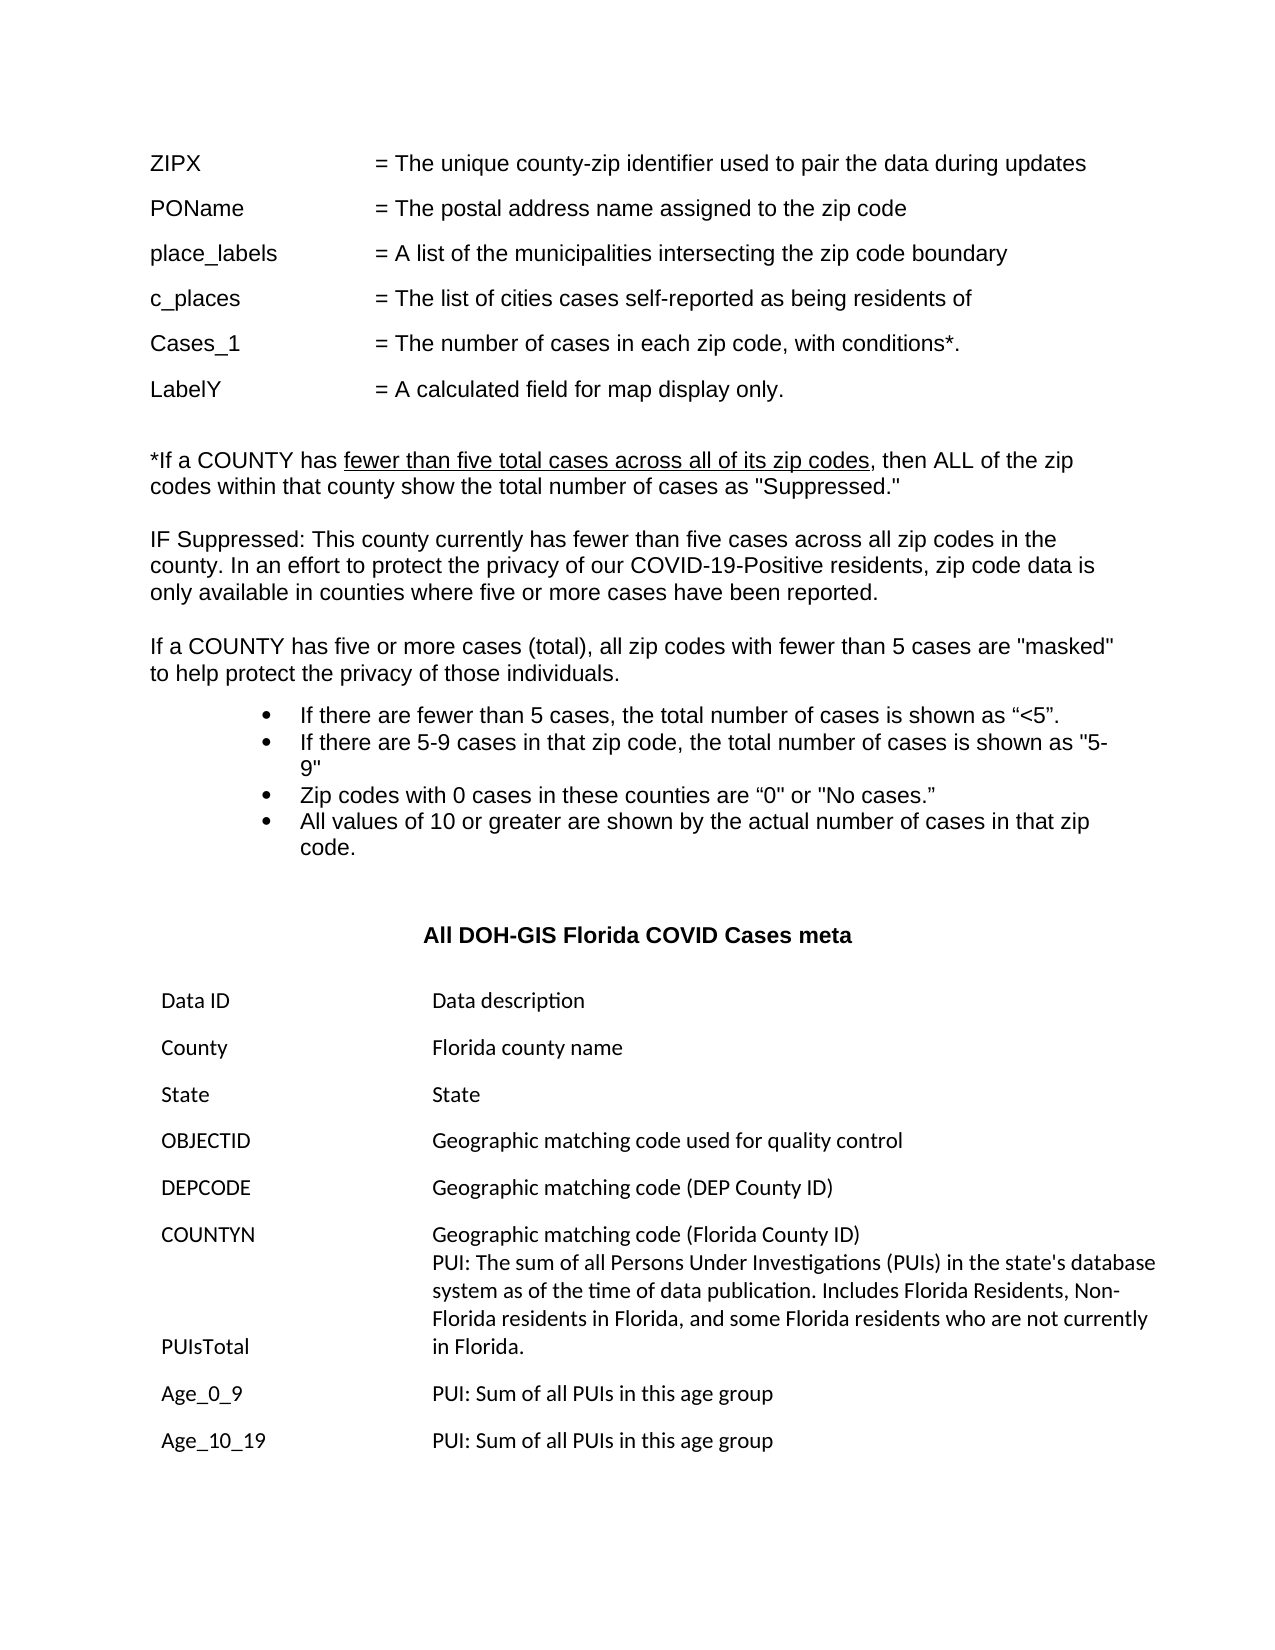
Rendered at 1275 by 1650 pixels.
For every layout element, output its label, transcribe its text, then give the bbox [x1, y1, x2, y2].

text LabelY = A calculated field for map display only. [150, 376, 1125, 402]
text c_places = The list of cities cases self-reported as being residents of [150, 285, 1125, 312]
table_cell OBJECTID [150, 1108, 421, 1154]
table_cell Geographic matching code used for quality control [421, 1108, 1171, 1154]
text All DOH-GIS Florida COVID Cases meta [150, 922, 1125, 949]
list If there are 5-9 cases in that zip code, the total number of cases is shown as "5-9" [262, 729, 1125, 782]
text If a COUNTY has five or more cases (total), all zip codes with fewer than 5 cases are "masked" to help protect the privacy of those individuals. [150, 633, 1125, 686]
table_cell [421, 1407, 1171, 1454]
text Cases_1 = The number of cases in each zip code, with conditions*. [150, 330, 1125, 357]
table_cell Geographic matching code (DEP County ID) [421, 1155, 1171, 1201]
table_header Data description [421, 968, 1171, 1014]
table_cell PUIsTotal [150, 1248, 421, 1360]
table_cell Age_10_19 [150, 1407, 421, 1454]
list If there are fewer than 5 cases, the total number of cases is shown as “<5”. [262, 702, 1125, 729]
text IF Suppressed: This county currently has fewer than five cases across all zip codes in the county. In an effort to protect the privacy of our COVID-19-Positive residents, zip code data is only available in counties where five or more cases have been reported. [150, 526, 1125, 605]
table_cell County [150, 1014, 421, 1061]
text place_labels = A list of the municipalities intersecting the zip code boundary [150, 240, 1125, 267]
text ZIPX = The unique county-zip identifier used to pair the data during updates [150, 150, 1125, 176]
table_cell COUNTYN [150, 1201, 421, 1248]
table_cell Age_0_9 [150, 1360, 421, 1407]
table_cell State [150, 1061, 421, 1108]
table_cell PUI: The sum of all Persons Under Investigations (PUIs) in the state's database system as of the time of data publication. Includes Florida Residents, Non-Florida residents in Florida, and some Florida residents who are not currently in Florida. [421, 1248, 1171, 1360]
list Zip codes with 0 cases in these counties are “0" or "No cases.” [262, 782, 1125, 808]
table_header Data ID [150, 968, 421, 1014]
table_cell Geographic matching code (Florida County ID) [421, 1201, 1171, 1248]
table_cell Florida county name [421, 1014, 1171, 1061]
table_cell State [421, 1061, 1171, 1108]
table_cell PUI: Sum of all PUIs in this age group [421, 1360, 1171, 1407]
text *If a COUNTY has fewer than five total cases across all of its zip codes, then ALL of the zip codes within that county show the total number of cases as "Suppressed." [150, 447, 1125, 500]
table_cell DEPCODE [150, 1155, 421, 1201]
text POName = The postal address name assigned to the zip code [150, 195, 1125, 221]
list All values of 10 or greater are shown by the actual number of cases in that zip code. [262, 808, 1125, 861]
